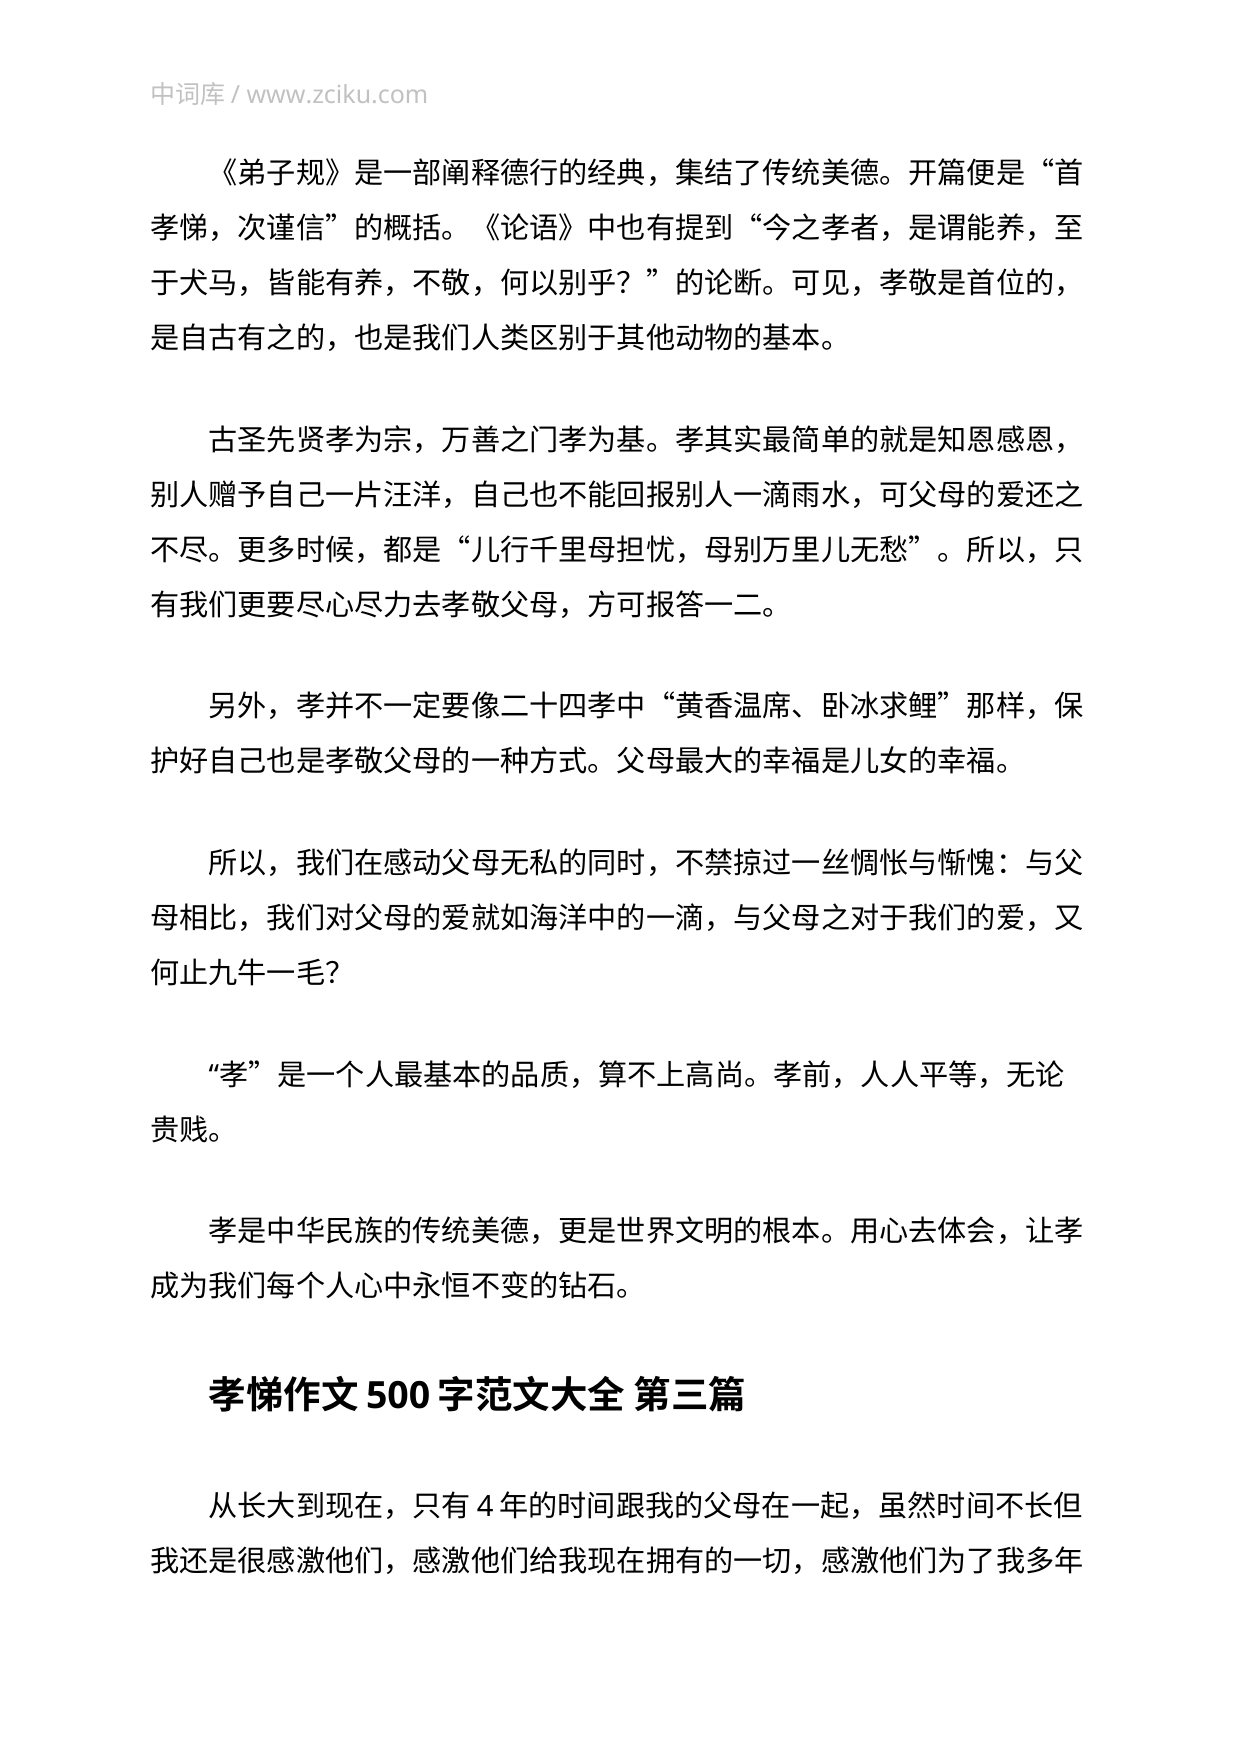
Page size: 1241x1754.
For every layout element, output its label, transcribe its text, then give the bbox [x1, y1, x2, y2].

text “孝”是一个人最基本的品质，算不上高尚。孝前，人人平等，无论贵贱。 [150, 1051, 1090, 1148]
text 《弟子规》是一部阐释德行的经典，集结了传统美德。开篇便是“首孝悌，次谨信”的概括。《论语》中也有提到“今之孝者，是谓能养，至于犬马，皆能有养，不敬，何以别乎？”的论断。可见，孝敬是首位的，是自古有之的，也是我们人类区别于其他动物的基本。 [150, 150, 1090, 357]
text 另外，孝并不一定要像二十四孝中“黄香温席、卧冰求鲤”那样，保护好自己也是孝敬父母的一种方式。父母最大的幸福是儿女的幸福。 [150, 683, 1090, 780]
text 所以，我们在感动父母无私的同时，不禁掠过一丝惆怅与惭愧：与父母相比，我们对父母的爱就如海洋中的一滴，与父母之对于我们的爱，又何止九牛一毛？ [150, 839, 1090, 992]
text 孝悌作文500字范文大全 第三篇 [150, 1364, 1090, 1419]
text 古圣先贤孝为宗，万善之门孝为基。孝其实最简单的就是知恩感恩，别人赠予自己一片汪洋，自己也不能回报别人一滴雨水，可父母的爱还之不尽。更多时候，都是“儿行千里母担忧，母别万里儿无愁”。所以，只有我们更要尽心尽力去孝敬父母，方可报答一二。 [150, 416, 1090, 623]
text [150, 1482, 1090, 1579]
text 孝是中华民族的传统美德，更是世界文明的根本。用心去体会，让孝成为我们每个人心中永恒不变的钻石。 [150, 1208, 1090, 1305]
